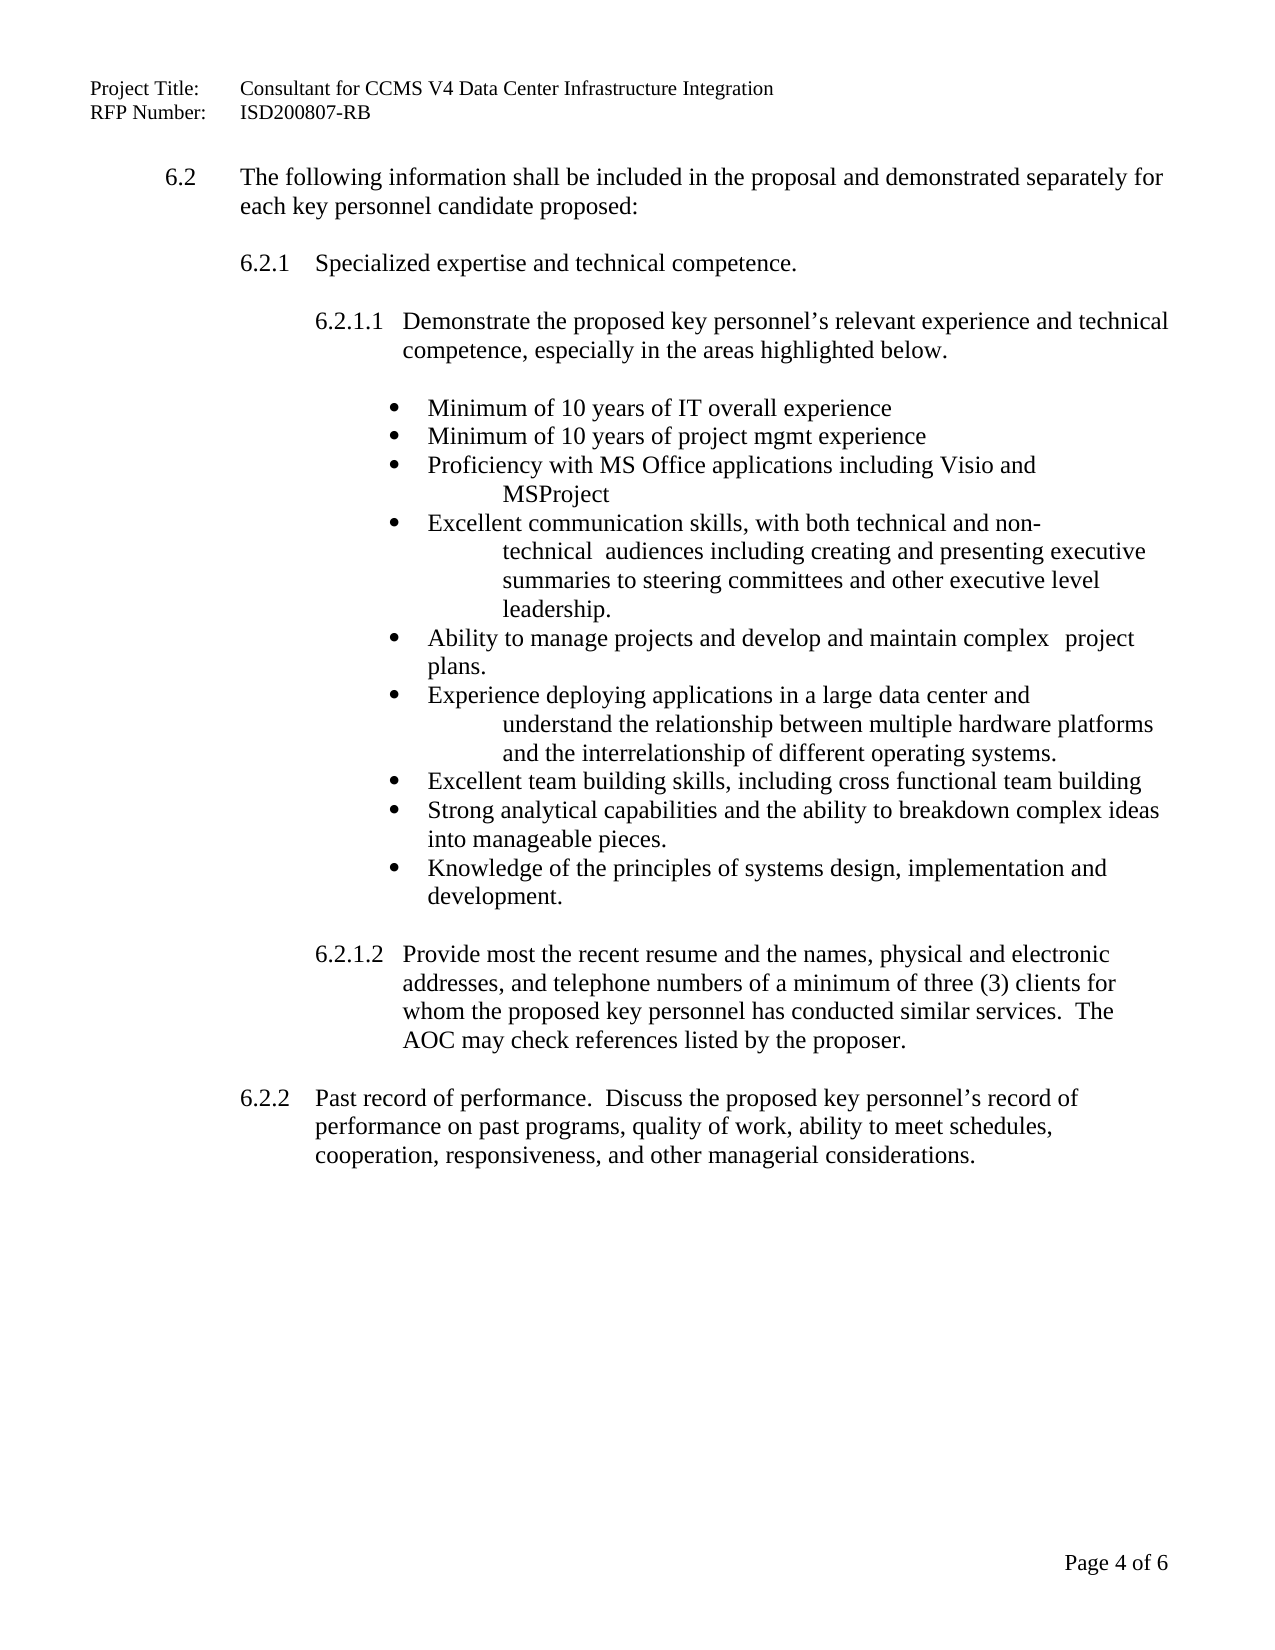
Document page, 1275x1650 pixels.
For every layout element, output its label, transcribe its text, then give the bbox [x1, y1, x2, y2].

list Ability to manage projects and develop and maintain complex project plans. [390, 623, 1170, 680]
list Minimum of 10 years of project mgmt experience [390, 421, 1170, 450]
text 6.2.1 Specialized expertise and technical competence. [240, 248, 1170, 277]
text 6.2.2 Past record of performance. Discuss the proposed key personnel’s record of performance on past programs, quality of work, ability to meet schedules, cooperation, responsiveness, and other managerial considerations. [240, 1083, 1170, 1169]
text 6.2.1.1 Demonstrate the proposed key personnel’s relevant experience and technical competence, especially in the areas highlighted below. [315, 306, 1170, 363]
list Minimum of 10 years of IT overall experience [390, 393, 1170, 421]
list Experience deploying applications in a large data center and understand the relationship between multiple hardware platforms and the interrelationship of different operating systems. [390, 680, 1170, 766]
list Excellent communication skills, with both technical and non- technical audiences including creating and presenting executive summaries to steering committees and other executive level leadership. [390, 508, 1170, 623]
list Knowledge of the principles of systems design, implementation and development. [390, 853, 1170, 910]
list Excellent team building skills, including cross functional team building [390, 766, 1170, 795]
list Strong analytical capabilities and the ability to breakdown complex ideas into manageable pieces. [390, 795, 1170, 853]
text 6.2 The following information shall be included in the proposal and demonstrated separately for each key personnel candidate proposed: [165, 162, 1170, 220]
list Proficiency with MS Office applications including Visio and MSProject [390, 450, 1170, 508]
text 6.2.1.2 Provide most the recent resume and the names, physical and electronic addresses, and telephone numbers of a minimum of three (3) clients for whom the proposed key personnel has conducted similar services. The AOC may check references listed by the proposer. [315, 939, 1170, 1054]
